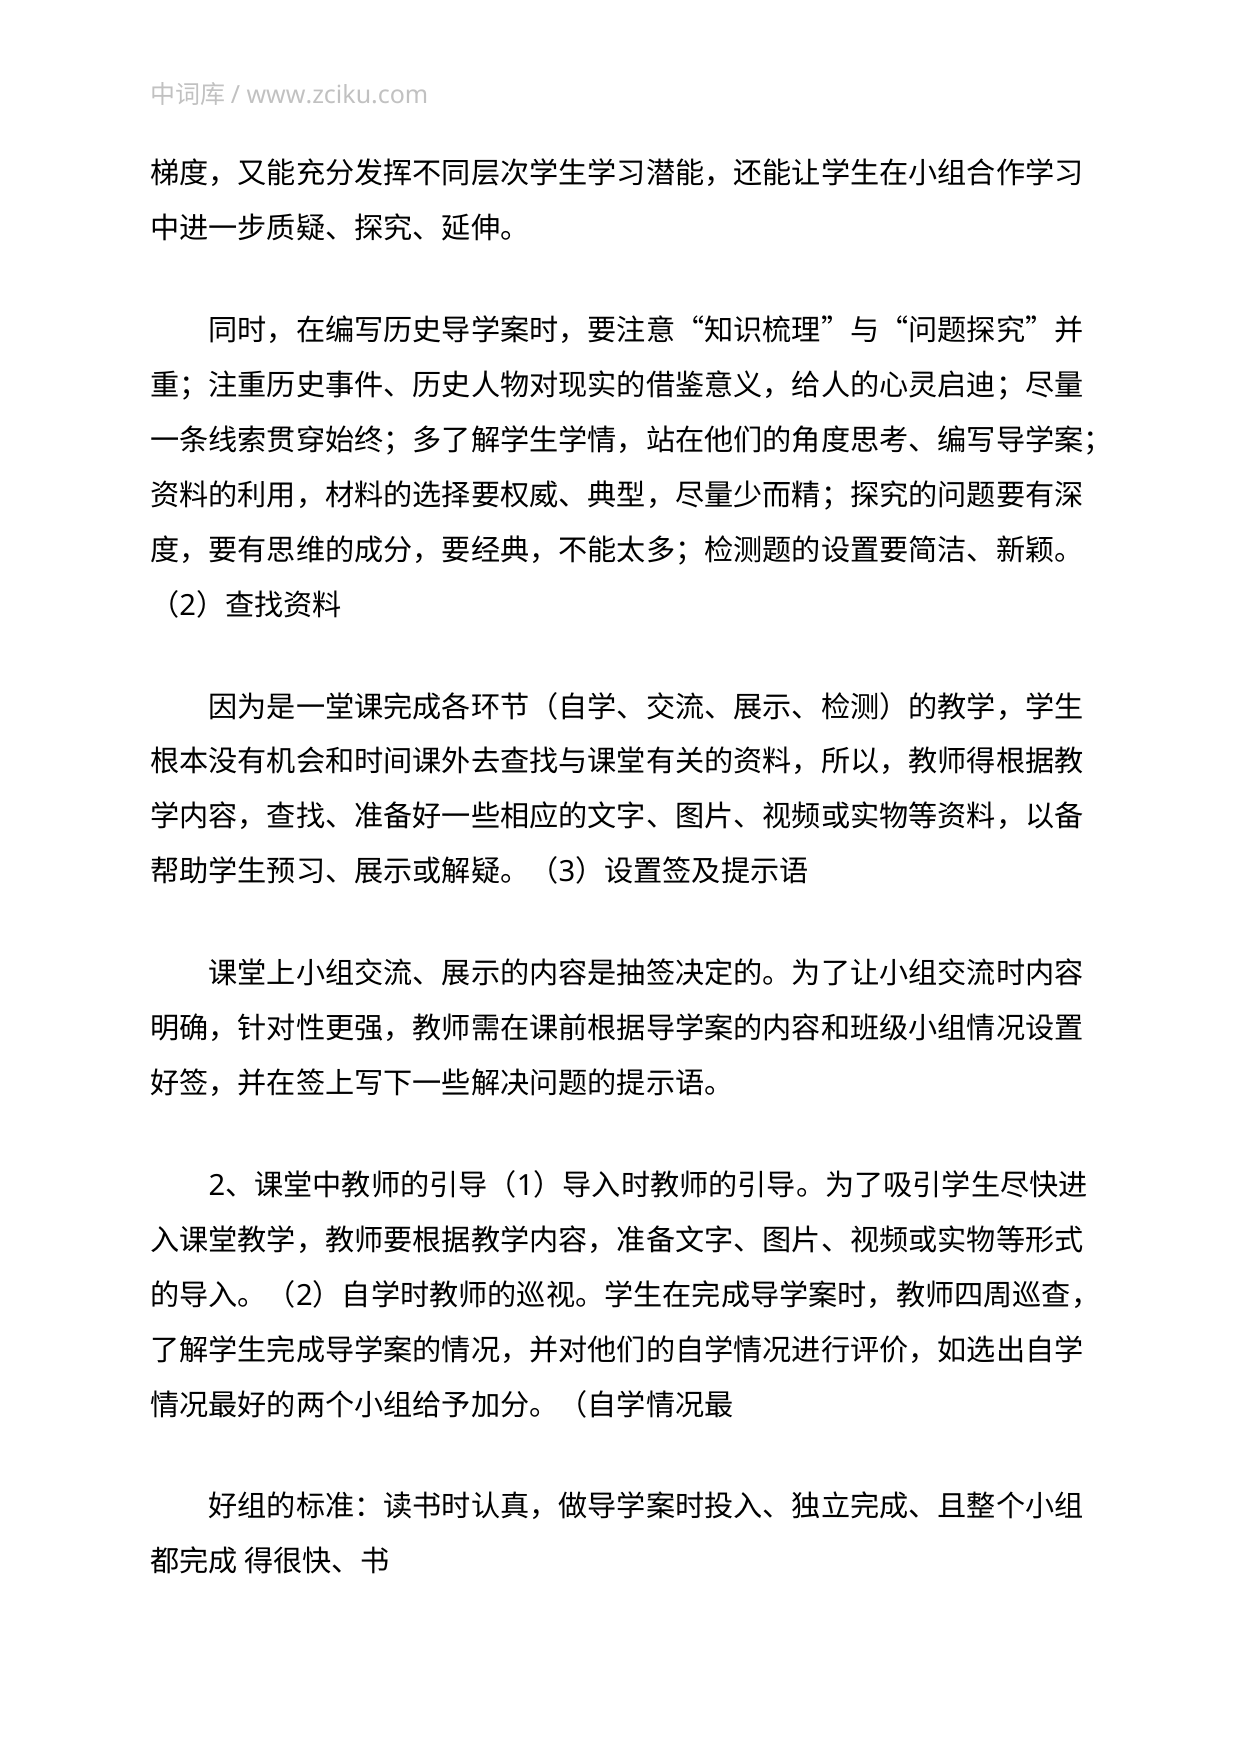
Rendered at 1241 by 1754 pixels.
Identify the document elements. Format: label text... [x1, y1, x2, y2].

text 同时，在编写历史导学案时，要注意“知识梳理”与“问题探究”并重；注重历史事件、历史人物对现实的借鉴意义，给人的心灵启迪；尽量一条线索贯穿始终；多了解学生学情，站在他们的角度思考、编写导学案；资料的利用，材料的选择要权威、典型，尽量少而精；探究的问题要有深度，要有思维的成分，要经典，不能太多；检测题的设置要简洁、新颖。（2）查找资料 [150, 307, 1090, 623]
text 因为是一堂课完成各环节（自学、交流、展示、检测）的教学，学生根本没有机会和时间课外去查找与课堂有关的资料，所以，教师得根据教学内容，查找、准备好一些相应的文字、图片、视频或实物等资料，以备帮助学生预习、展示或解疑。（3）设置签及提示语 [150, 683, 1090, 890]
text 2、课堂中教师的引导（1）导入时教师的引导。为了吸引学生尽快进入课堂教学，教师要根据教学内容，准备文字、图片、视频或实物等形式的导入。（2）自学时教师的巡视。学生在完成导学案时，教师四周巡查，了解学生完成导学案的情况，并对他们的自学情况进行评价，如选出自学情况最好的两个小组给予加分。（自学情况最 [150, 1161, 1090, 1423]
text 好组的标准：读书时认真，做导学案时投入、独立完成、且整个小组都完成 得很快、书 [150, 1483, 1090, 1580]
text 课堂上小组交流、展示的内容是抽签决定的。为了让小组交流时内容明确，针对性更强，教师需在课前根据导学案的内容和班级小组情况设置好签，并在签上写下一些解决问题的提示语。 [150, 950, 1090, 1102]
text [150, 150, 1090, 247]
